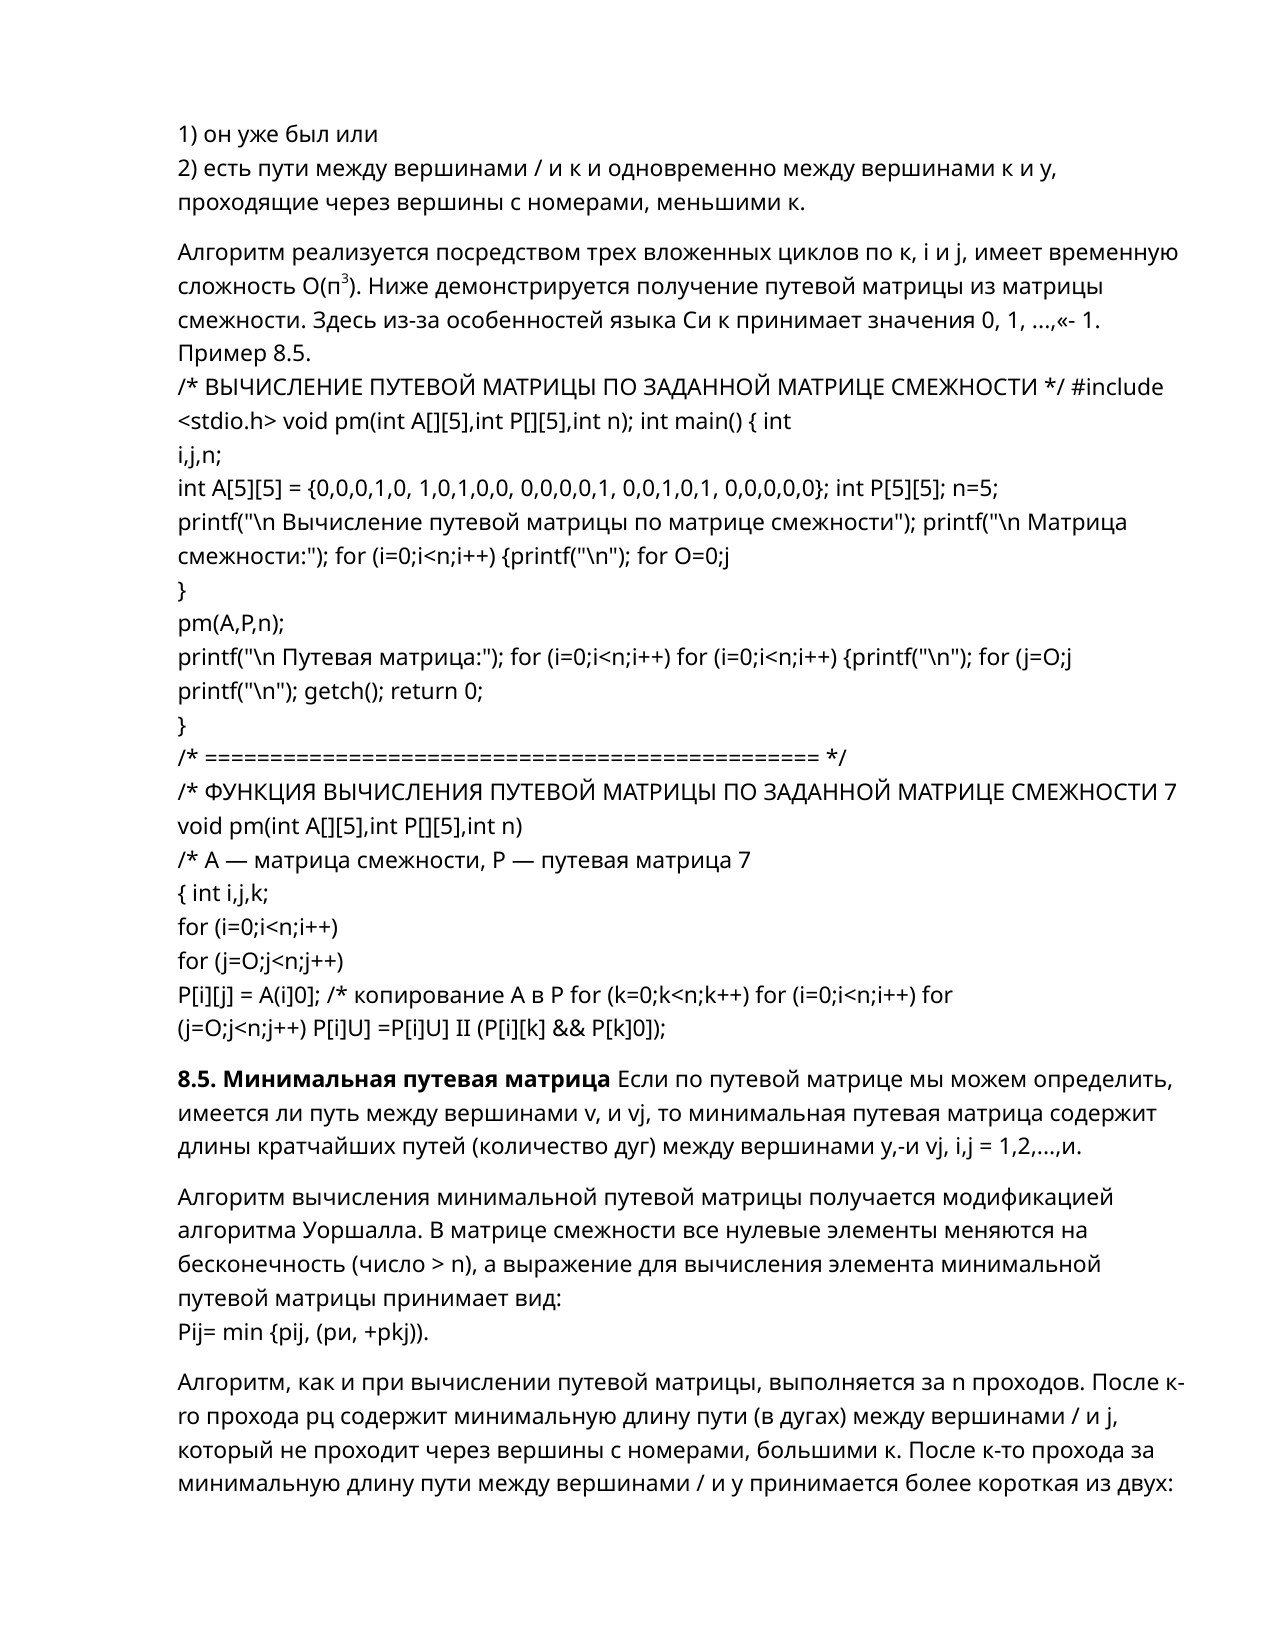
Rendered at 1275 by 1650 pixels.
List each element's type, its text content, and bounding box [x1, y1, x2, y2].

text 8.5. Минимальная путевая матрица Если по путевой матрице мы можем определить, имеется ли путь между вершинами v, и vj, то минимальная путевая матрица содержит длины кратчайших путей (количество дуг) между вершинами у,-и vj, i,j = 1,2,...,и. [177, 1063, 1186, 1161]
text Алгоритм вычисления минимальной путевой матрицы получается модификацией алгоритма Уоршалла. В матрице смежности все нулевые элементы меняются на бесконечность (число > n), а выражение для вычисления элемента минимальной путевой матрицы принимает вид: Pij= min {pij, (ри, +pkj)). [177, 1181, 1186, 1347]
text Алгоритм реализуется посредством трех вложенных циклов по к, i и j, имеет временную сложность О(п3). Ниже демонстрируется получение путевой матрицы из матрицы смежности. Здесь из-за особенностей языка Си к принимает значения 0, 1, ...,«- 1. Пример 8.5. /* ВЫЧИСЛЕНИЕ ПУТЕВОЙ МАТРИЦЫ ПО ЗАДАННОЙ МАТРИЦЕ СМЕЖНОСТИ */ #include <stdio.h> void pm(int A[][5],int P[][5],int n); int main() { int i,j,n; int A[5][5] = {0,0,0,1,0, 1,0,1,0,0, 0,0,0,0,1, 0,0,1,0,1, 0,0,0,0,0}; int P[5][5]; n=5; printf("\n Вычисление путевой матрицы по матрице смежности"); printf("\n Матрица смежности:"); for (i=0;i<n;i++) {printf("\n"); for O=0;j } pm(A,P,n); printf("\n Путевая матрица:"); for (i=0;i<n;i++) for (i=0;i<n;i++) {printf("\n"); for (j=O;j printf("\n"); getch(); return 0; } /* =============================================== */ /* ФУНКЦИЯ ВЫЧИСЛЕНИЯ ПУТЕВОЙ МАТРИЦЫ ПО ЗАДАННОЙ МАТРИЦЕ СМЕЖНОСТИ 7 void pm(int A[][5],int P[][5],int n) /* A — матрица смежности, Р — путевая матрица 7 { int i,j,k; for (i=0;i<n;i++) for (j=O;j<n;j++) P[i][j] = A(i]0]; /* копирование А в Р for (k=0;k<n;k++) for (i=0;i<n;i++) for (j=O;j<n;j++) P[i]U] =P[i]U] II (P[i][k] && P[k]0]); [177, 236, 1186, 1043]
text Алгоритм, как и при вычислении путевой матрицы, выполняется за n проходов. После к-ro прохода рц содержит минимальную длину пути (в дугах) между вершинами / и j, который не проходит через вершины с номерами, большими к. После к-то прохода за минимальную длину пути между вершинами / и у принимается более короткая из двух: [177, 1366, 1186, 1498]
text 1) он уже был или 2) есть пути между вершинами / и к и одновременно между вершинами к и у, проходящие через вершины с номерами, меньшими к. [177, 118, 1186, 217]
